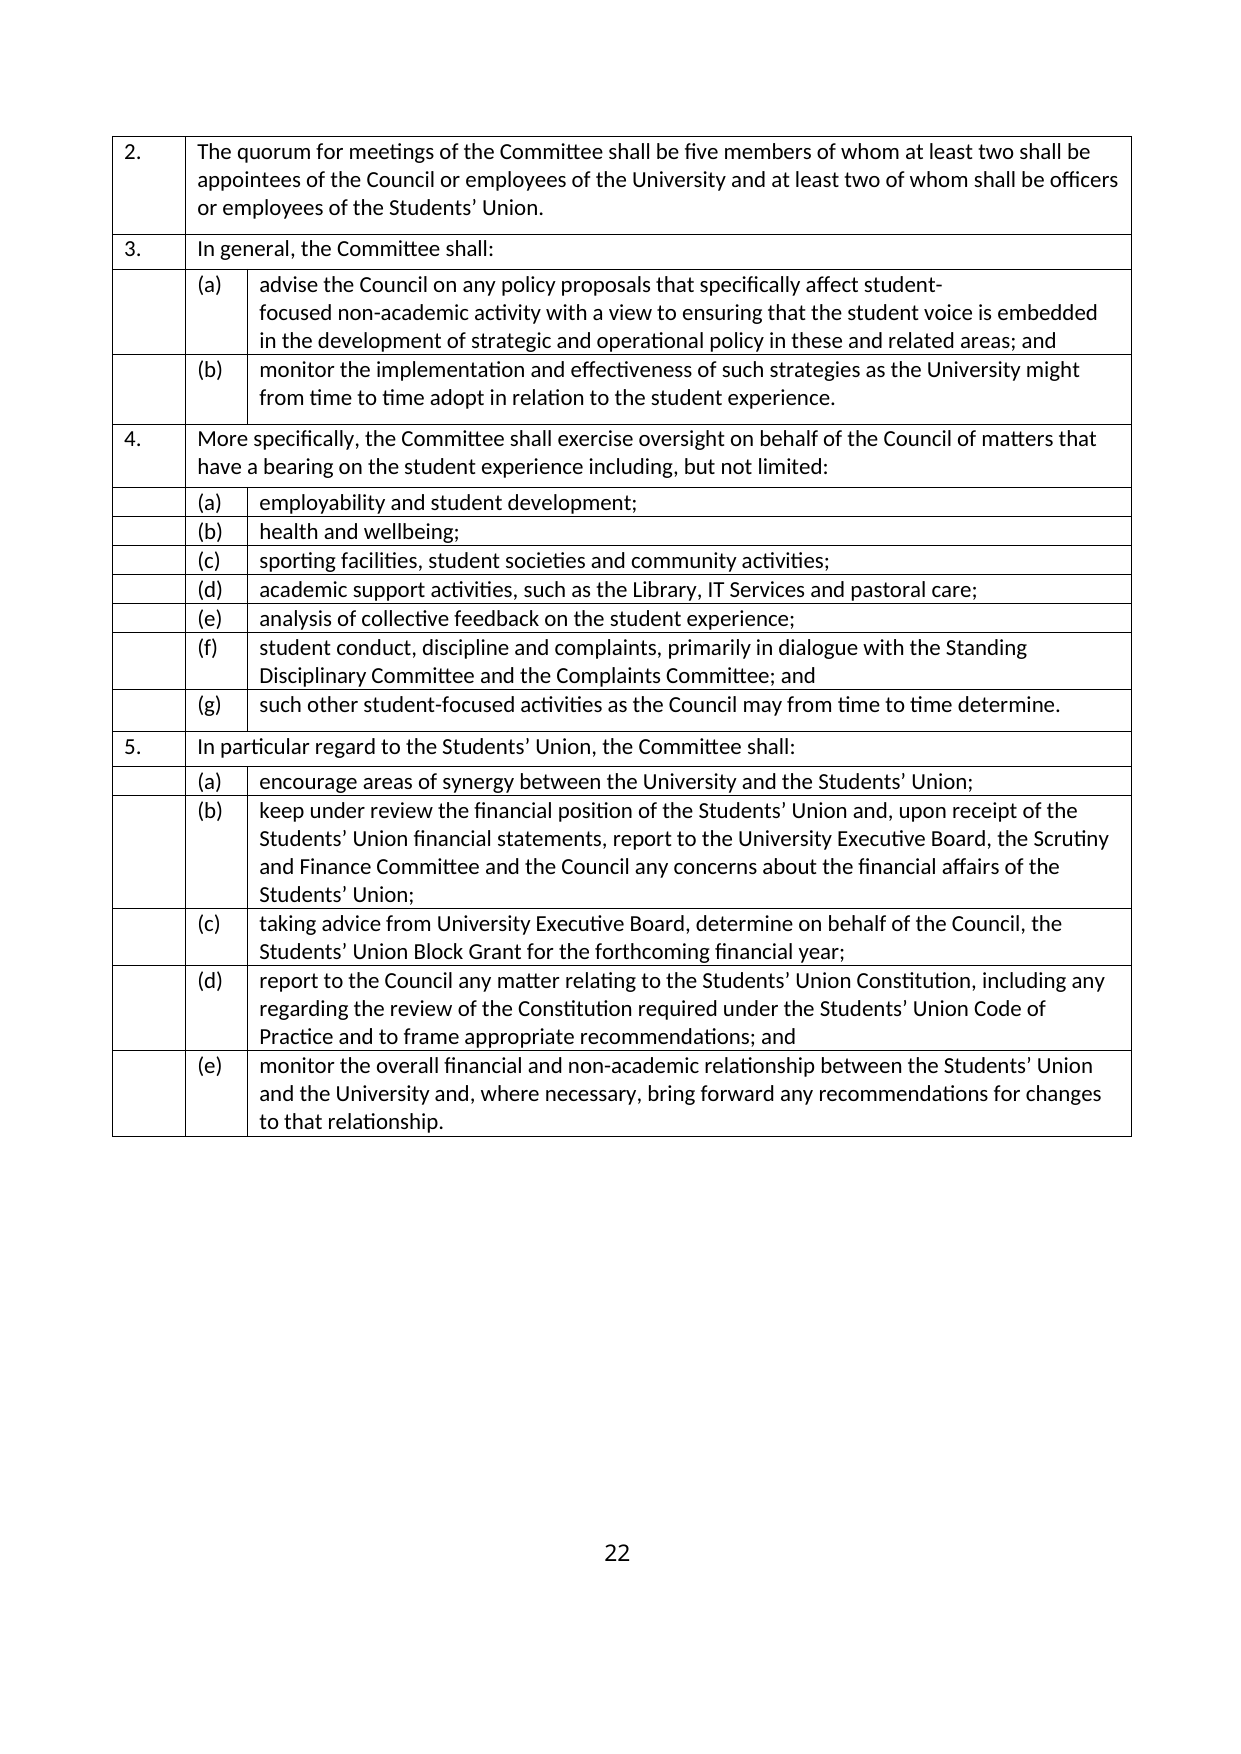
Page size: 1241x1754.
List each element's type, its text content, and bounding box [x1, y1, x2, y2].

table_cell [113, 575, 185, 603]
table_cell such other student-focused activities as the Council may from time to time determine. [248, 690, 1131, 731]
table_cell (a) [186, 767, 247, 795]
table_cell keep under review the financial position of the Students’ Union and, upon receipt of the Students’ Union financial statements, report to the University Executive Board, the Scrutiny and Finance Committee and the Council any concerns about the financial affairs of the Students’ Union; [248, 796, 1131, 908]
table_cell 4. [113, 425, 185, 487]
table_cell [113, 488, 185, 516]
table_cell (a) [186, 270, 247, 354]
table_cell [113, 604, 185, 632]
table_cell taking advice from University Executive Board, determine on behalf of the Council, the Students’ Union Block Grant for the forthcoming financial year; [248, 909, 1131, 965]
table_cell (c) [186, 546, 247, 574]
table_cell [113, 767, 185, 795]
table_cell [113, 909, 185, 965]
table_cell 3. [113, 235, 185, 269]
table_cell analysis of collective feedback on the student experience; [248, 604, 1131, 632]
table_cell (c) [186, 909, 247, 965]
table_cell monitor the overall financial and non-academic relationship between the Students’ Union and the University and, where necessary, bring forward any recommendations for changes to that relationship. [248, 1051, 1131, 1136]
table_cell (d) [186, 575, 247, 603]
table_cell monitor the implementation and effectiveness of such strategies as the University might from time to time adopt in relation to the student experience. [248, 355, 1131, 423]
table_cell report to the Council any matter relating to the Students’ Union Constitution, including any regarding the review of the Constitution required under the Students’ Union Code of Practice and to frame appropriate recommendations; and [248, 966, 1131, 1050]
table_cell [113, 355, 185, 423]
table_cell [113, 690, 185, 731]
table_cell (f) [186, 633, 247, 689]
table_cell [113, 966, 185, 1050]
table_cell (d) [186, 966, 247, 1050]
table_cell (b) [186, 355, 247, 423]
table_cell (b) [186, 517, 247, 545]
table_cell [113, 270, 185, 354]
table_cell More specifically, the Committee shall exercise oversight on behalf of the Council of matters that have a bearing on the student experience including, but not limited: [186, 425, 1131, 487]
table_cell employability and student development; [248, 488, 1131, 516]
table_cell In general, the Committee shall: [186, 235, 1131, 269]
table_cell health and wellbeing; [248, 517, 1131, 545]
table_cell (b) [186, 796, 247, 908]
table_cell sporting facilities, student societies and community activities; [248, 546, 1131, 574]
table_cell (e) [186, 604, 247, 632]
table_cell The quorum for meetings of the Committee shall be five members of whom at least two shall be appointees of the Council or employees of the University and at least two of whom shall be officers or employees of the Students’ Union. [186, 137, 1131, 233]
table_cell [113, 633, 185, 689]
table_cell (a) [186, 488, 247, 516]
table_cell student conduct, discipline and complaints, primarily in dialogue with the Standing Disciplinary Committee and the Complaints Committee; and [248, 633, 1131, 689]
table_cell encourage areas of synergy between the University and the Students’ Union; [248, 767, 1131, 795]
table_cell 2. [113, 137, 185, 233]
table_cell 5. [113, 732, 185, 766]
table_cell In particular regard to the Students’ Union, the Committee shall: [186, 732, 1131, 766]
table_cell advise the Council on any policy proposals that specifically affect student- focused non-academic activity with a view to ensuring that the student voice is embedded in the development of strategic and operational policy in these and related areas; and [248, 270, 1131, 354]
table_cell [113, 517, 185, 545]
table_cell [113, 796, 185, 908]
table_cell [113, 546, 185, 574]
table_cell (e) [186, 1051, 247, 1136]
table_cell (g) [186, 690, 247, 731]
table_cell academic support activities, such as the Library, IT Services and pastoral care; [248, 575, 1131, 603]
table_cell [113, 1051, 185, 1136]
